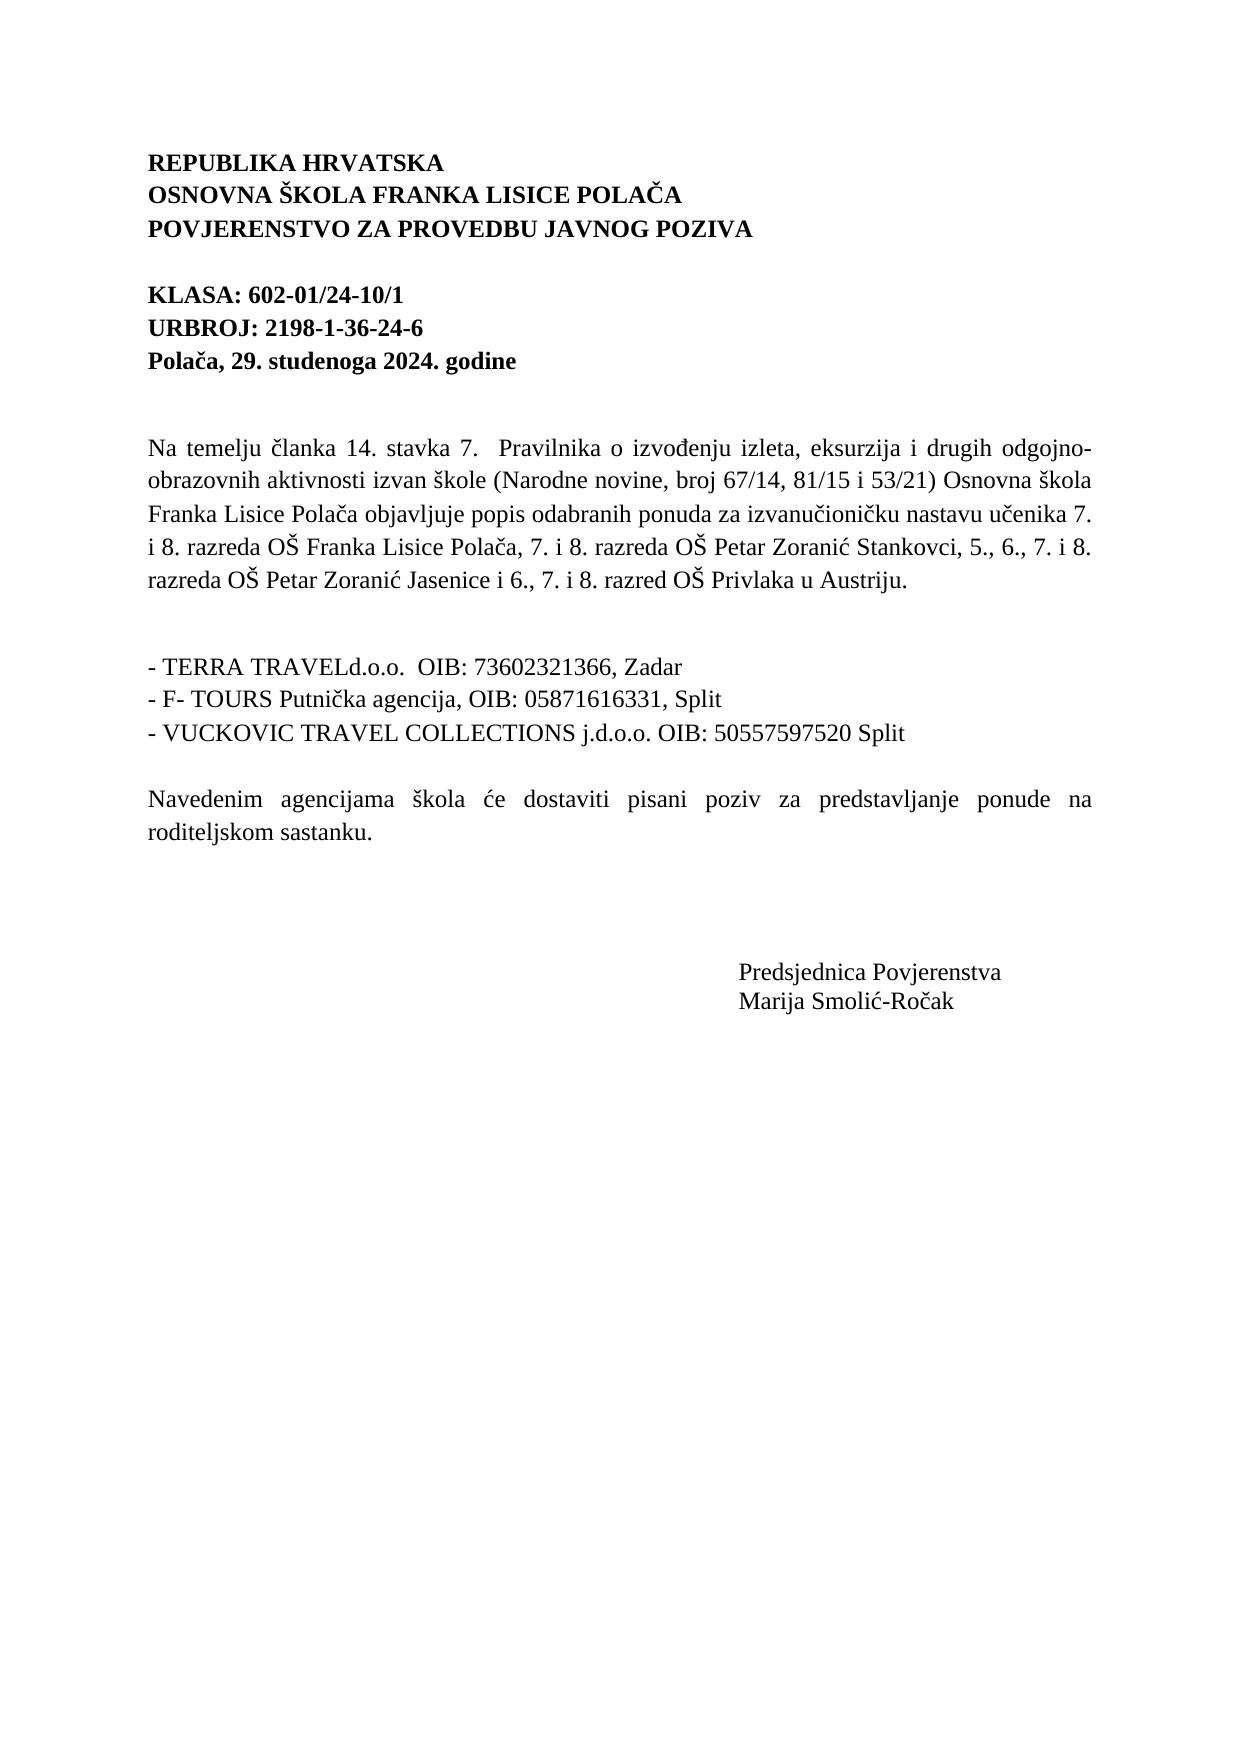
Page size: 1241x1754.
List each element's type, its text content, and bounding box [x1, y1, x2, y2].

text REPUBLIKA HRVATSKA [148, 148, 1093, 176]
text Na temelju članka 14. stavka 7. Pravilnika o izvođenju izleta, eksurzija i drugih odgojno-obrazovnih aktivnosti izvan škole (Narodne novine, broj 67/14, 81/15 i 53/21) Osnovna škola Franka Lisice Polača objavljuje popis odabranih ponuda za izvanučioničku nastavu učenika 7. i 8. razreda OŠ Franka Lisice Polača, 7. i 8. razreda OŠ Petar Zoranić Stankovci, 5., 6., 7. i 8. razreda OŠ Petar Zoranić Jasenice i 6., 7. i 8. razred OŠ Privlaka u Austriju. [148, 433, 1093, 593]
text - VUCKOVIC TRAVEL COLLECTIONS j.d.o.o. OIB: 50557597520 Split [148, 718, 1093, 746]
text URBROJ: 2198-1-36-24-6 [148, 313, 1093, 341]
text KLASA: 602-01/24-10/1 [148, 280, 1093, 308]
text Marija Smolić-Ročak [148, 986, 1093, 1015]
text Predsjednica Povjerenstva [148, 957, 1093, 986]
text OSNOVNA ŠKOLA FRANKA LISICE POLAČA [148, 181, 1093, 209]
text - TERRA TRAVELd.o.o. OIB: 73602321366, Zadar [148, 652, 1093, 680]
text Polača, 29. studenoga 2024. godine [148, 346, 1093, 374]
text Navedenim agencijama škola će dostaviti pisani poziv za predstavljanje ponude na roditeljskom sastanku. [148, 784, 1093, 845]
text - F- TOURS Putnička agencija, OIB: 05871616331, Split [148, 684, 1093, 713]
text POVJERENSTVO ZA PROVEDBU JAVNOG POZIVA [148, 214, 1093, 242]
